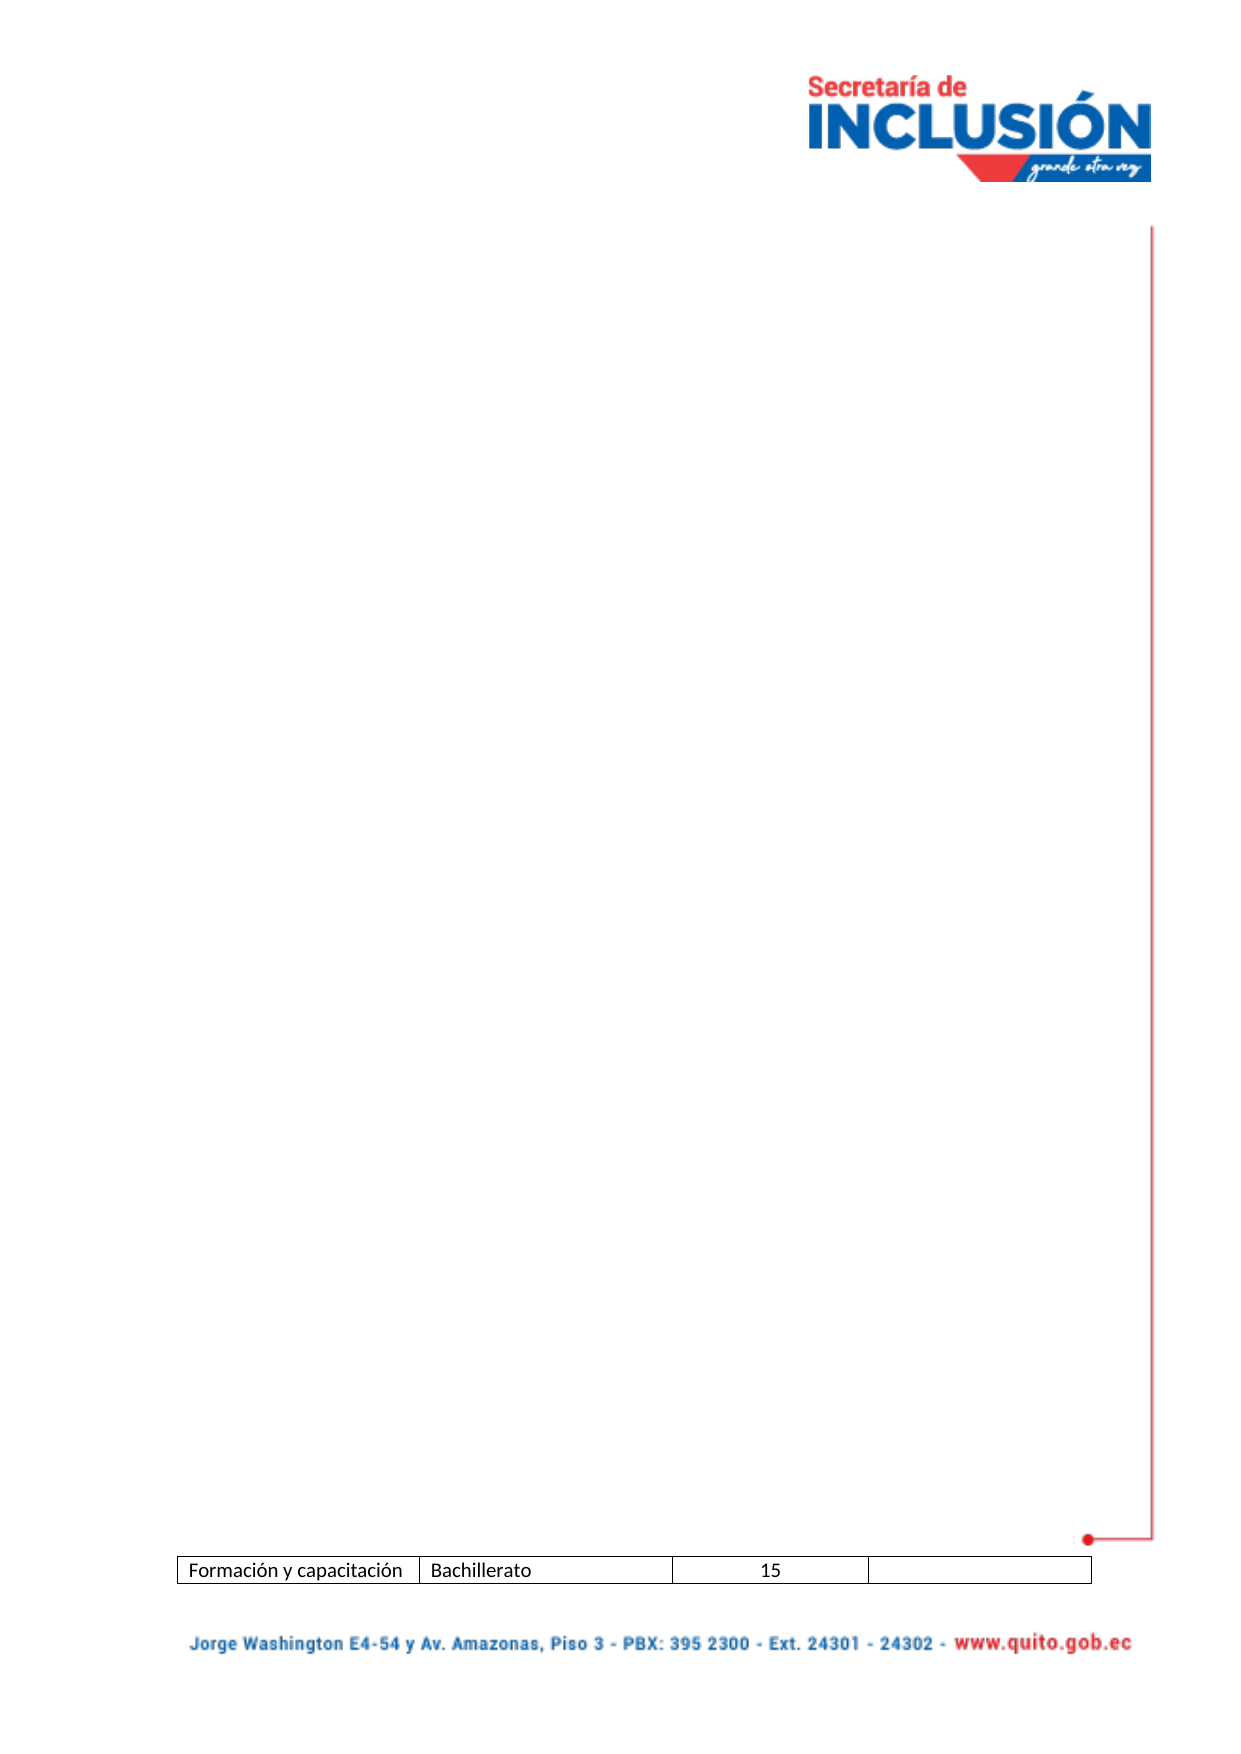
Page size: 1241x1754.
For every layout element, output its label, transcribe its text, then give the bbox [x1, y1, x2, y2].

picture [1073, 214, 1181, 1557]
table_cell Formación y capacitación [178, 1557, 419, 1583]
picture [808, 75, 1151, 182]
picture [177, 1623, 1151, 1660]
table_cell 15 [673, 1557, 868, 1583]
table_cell Bachillerato [420, 1557, 672, 1583]
table_cell [869, 1557, 1091, 1583]
